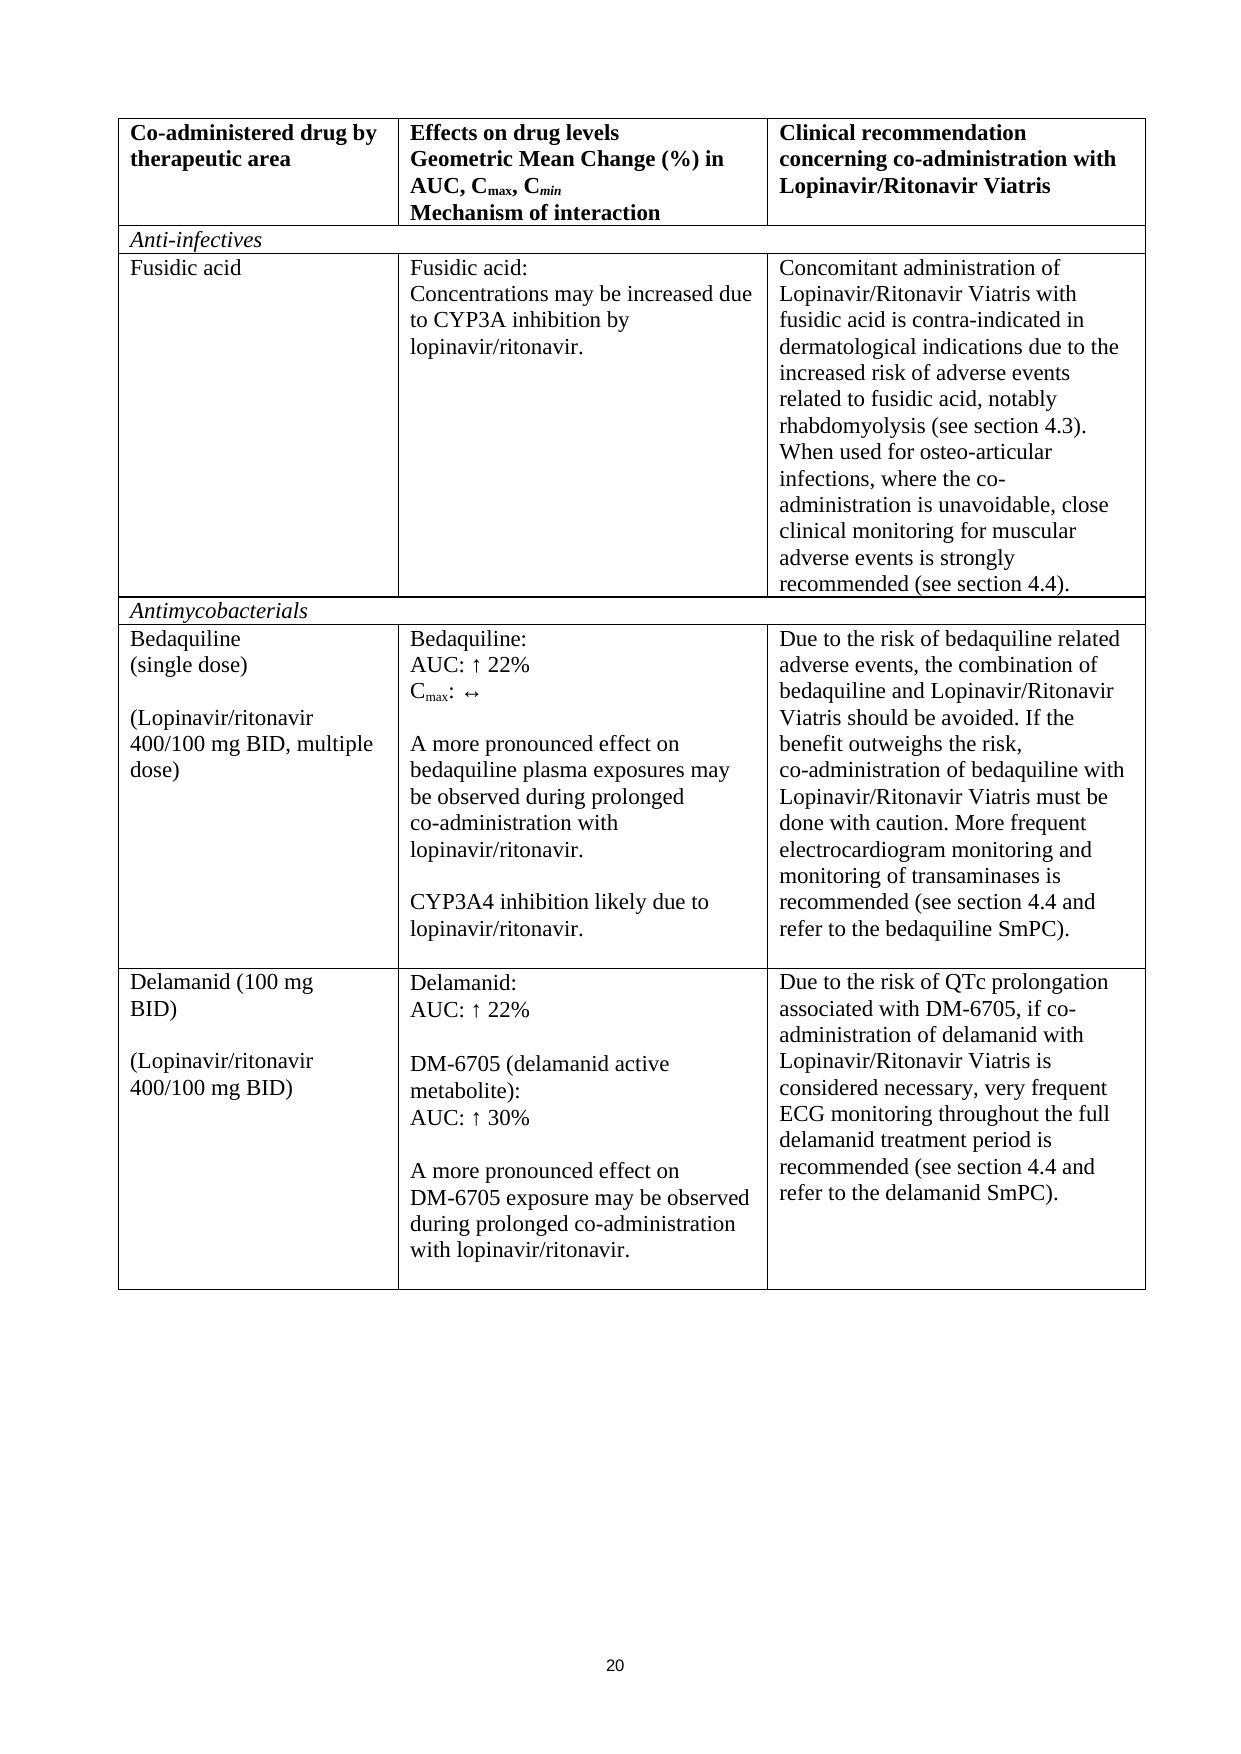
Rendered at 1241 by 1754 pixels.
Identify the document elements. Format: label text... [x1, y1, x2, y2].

table_cell Delamanid (100 mg BID) (Lopinavir/ritonavir 400/100 mg BID) [119, 969, 398, 1289]
table_cell Due to the risk of QTc prolongation associated with DM-6705, if co-administration of delamanid with Lopinavir/Ritonavir Viatris is considered necessary, very frequent ECG monitoring throughout the full delamanid treatment period is recommended (see section 4.4 and refer to the delamanid SmPC). [768, 969, 1145, 1289]
table_cell Anti-infectives [119, 226, 1145, 253]
table_cell Concomitant administration of Lopinavir/Ritonavir Viatris with fusidic acid is contra-indicated in dermatological indications due to the increased risk of adverse events related to fusidic acid, notably rhabdomyolysis (see section 4.3). When used for osteo-articular infections, where the co-administration is unavoidable, close clinical monitoring for muscular adverse events is strongly recommended (see section 4.4). [768, 254, 1145, 596]
table_cell Fusidic acid: Concentrations may be increased due to CYP3A inhibition by lopinavir/ritonavir. [399, 254, 767, 596]
table_header Clinical recommendation concerning co-administration with Lopinavir/Ritonavir Viatris [768, 119, 1145, 225]
table_cell Delamanid: AUC: ↑ 22% DM-6705 (delamanid active metabolite): AUC: ↑ 30% A more pronounced effect on DM-6705 exposure may be observed during prolonged co-administration with lopinavir/ritonavir. [399, 969, 767, 1289]
table_cell Antimycobacterials [119, 598, 1145, 624]
table_cell Fusidic acid [119, 254, 398, 596]
table_header Effects on drug levels Geometric Mean Change (%) in AUC, Cmax, Cmin Mechanism of interaction [399, 119, 767, 225]
table_header Co-administered drug by therapeutic area [119, 119, 398, 225]
table_cell Bedaquiline (single dose) (Lopinavir/ritonavir 400/100 mg BID, multiple dose) [119, 625, 398, 967]
table_cell Due to the risk of bedaquiline related adverse events, the combination of bedaquiline and Lopinavir/Ritonavir Viatris should be avoided. If the benefit outweighs the risk, co-administration of bedaquiline with Lopinavir/Ritonavir Viatris must be done with caution. More frequent electrocardiogram monitoring and monitoring of transaminases is recommended (see section 4.4 and refer to the bedaquiline SmPC). [768, 625, 1145, 967]
table_cell Bedaquiline: AUC: ↑ 22% Cmax: ↔ A more pronounced effect on bedaquiline plasma exposures may be observed during prolonged co-administration with lopinavir/ritonavir. CYP3A4 inhibition likely due to lopinavir/ritonavir. [399, 625, 767, 967]
